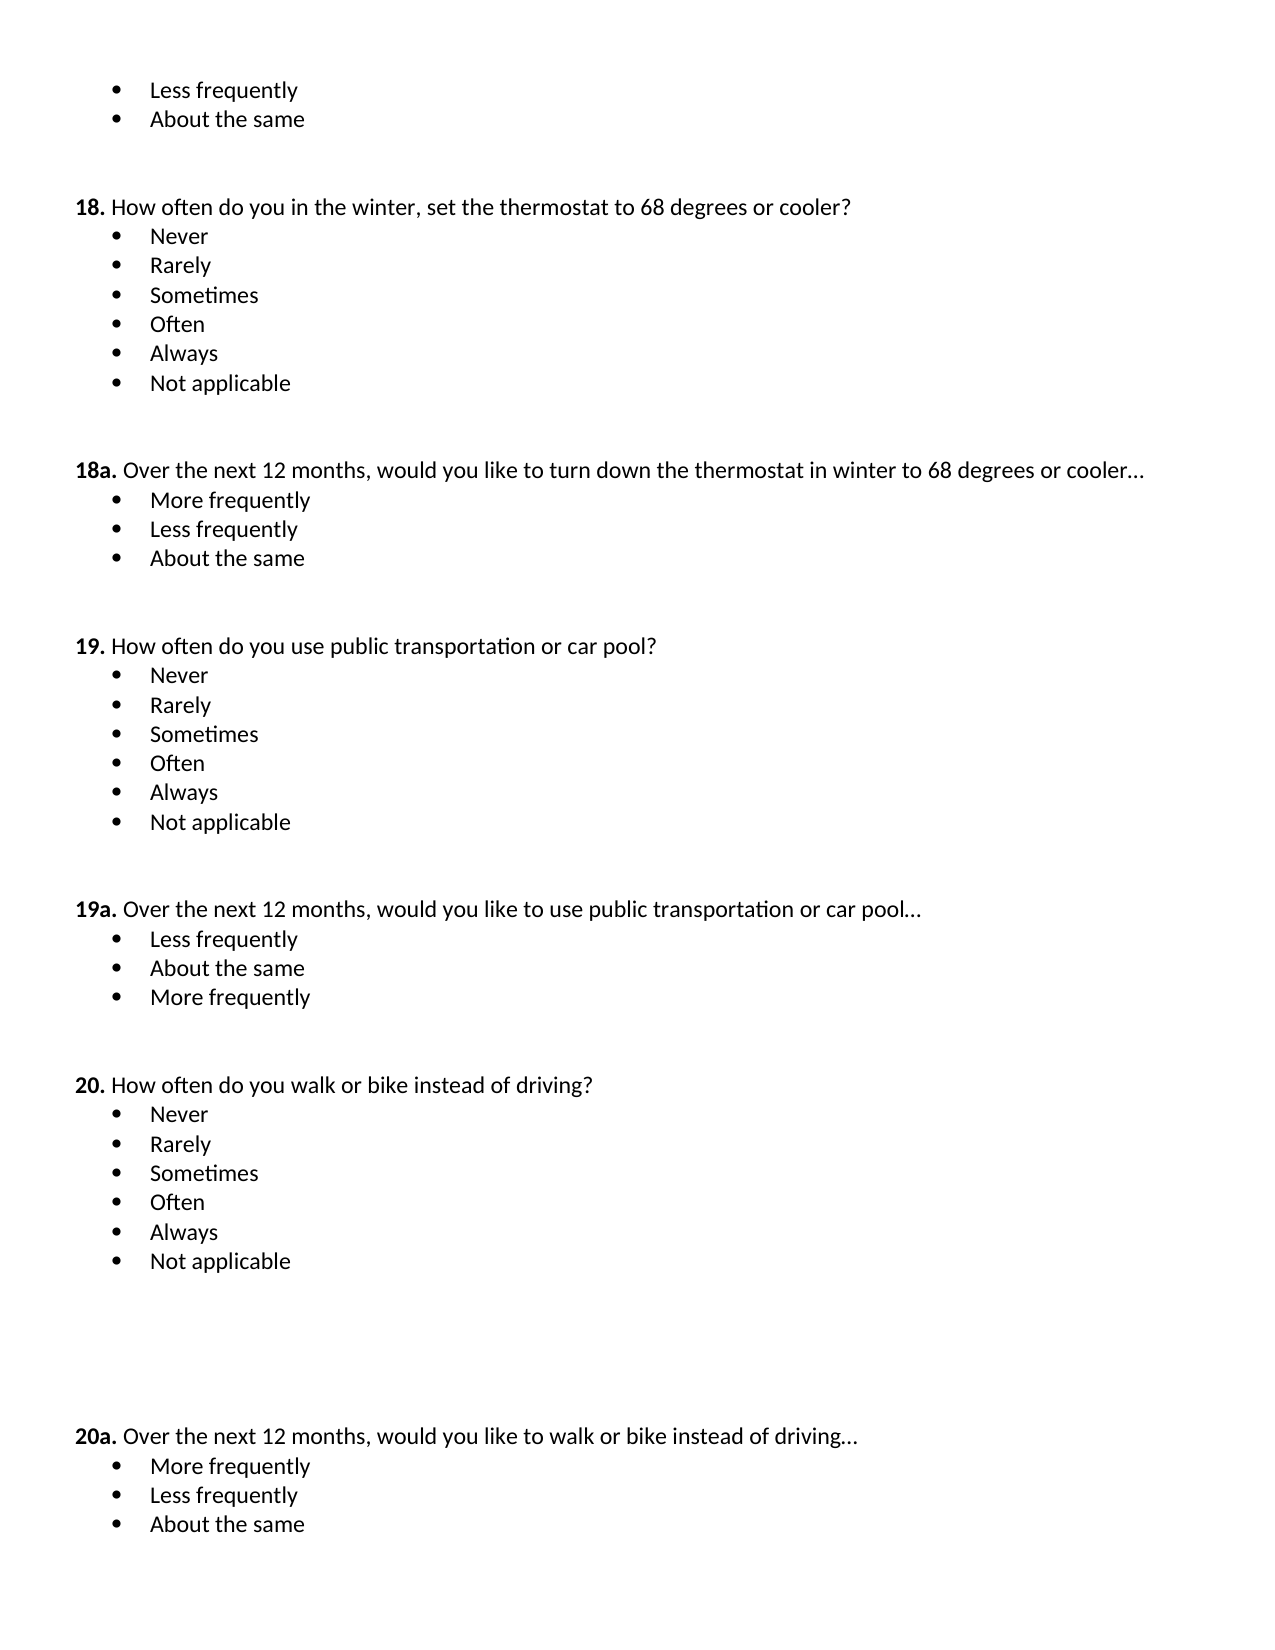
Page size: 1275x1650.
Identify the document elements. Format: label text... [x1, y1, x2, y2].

list Never [112, 221, 1200, 251]
list Sometimes [112, 280, 1200, 309]
list Rarely [112, 251, 1200, 280]
list Rarely [112, 690, 1200, 719]
list Often [112, 309, 1200, 338]
list About the same [112, 543, 1200, 573]
list Always [112, 777, 1200, 807]
list Always [112, 338, 1200, 368]
list More frequently [112, 982, 1200, 1012]
text 18. How often do you in the winter, set the thermostat to 68 degrees or cooler? [75, 192, 1200, 221]
list Sometimes [112, 719, 1200, 748]
text 19. How often do you use public transportation or car pool? [75, 631, 1200, 660]
list Not applicable [112, 807, 1200, 836]
list Less frequently [112, 1480, 1200, 1509]
list Less frequently [112, 924, 1200, 953]
list Less frequently [112, 514, 1200, 543]
list More frequently [112, 1451, 1200, 1480]
text 20a. Over the next 12 months, would you like to walk or bike instead of driving… [75, 1421, 1200, 1451]
text 19a. Over the next 12 months, would you like to use public transportation or car pool… [75, 894, 1200, 924]
text 20. How often do you walk or bike instead of driving? [75, 1070, 1200, 1099]
list Often [112, 748, 1200, 777]
list Not applicable [112, 1246, 1200, 1275]
list About the same [112, 1509, 1200, 1538]
list Never [112, 660, 1200, 690]
text 18a. Over the next 12 months, would you like to turn down the thermostat in winter to 68 degrees or cooler… [75, 456, 1200, 485]
list Never [112, 1099, 1200, 1129]
list Less frequently [112, 75, 1200, 104]
list Often [112, 1187, 1200, 1217]
list About the same [112, 953, 1200, 982]
list More frequently [112, 485, 1200, 514]
list Rarely [112, 1129, 1200, 1158]
list About the same [112, 104, 1200, 133]
list Sometimes [112, 1158, 1200, 1187]
list Not applicable [112, 368, 1200, 397]
list Always [112, 1217, 1200, 1246]
